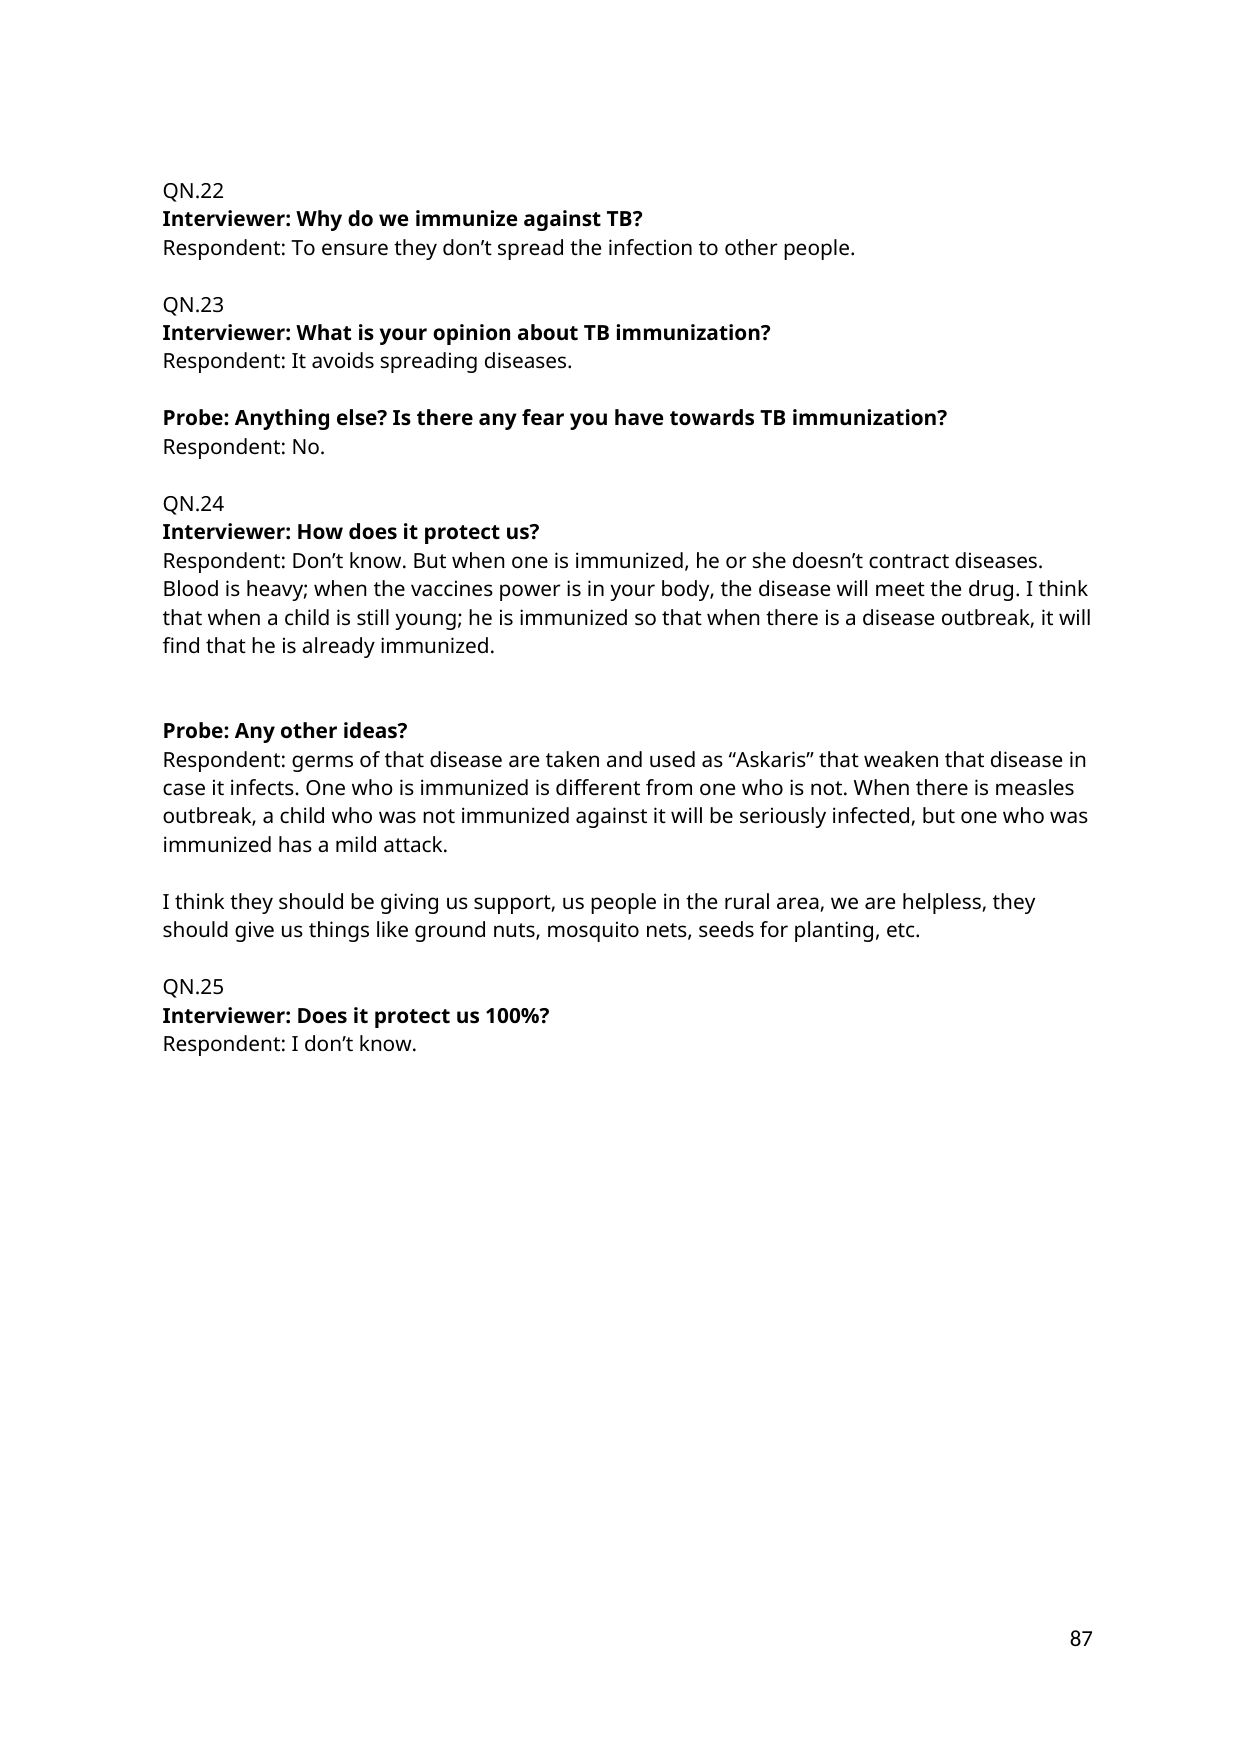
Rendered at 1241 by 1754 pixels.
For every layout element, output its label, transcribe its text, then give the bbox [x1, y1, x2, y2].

text QN.24 [162, 489, 1093, 517]
text Probe: Any other ideas? [162, 716, 1093, 745]
text Probe: Anything else? Is there any fear you have towards TB immunization? [162, 403, 1093, 432]
text Respondent: It avoids spreading diseases. [162, 347, 1093, 375]
text Respondent: To ensure they don’t spread the infection to other people. [162, 233, 1093, 261]
text Interviewer: Why do we immunize against TB? [162, 204, 1093, 233]
text Interviewer: How does it protect us? [162, 517, 1093, 546]
text Interviewer: Does it protect us 100%? [162, 1001, 1093, 1029]
text Interviewer: What is your opinion about TB immunization? [162, 318, 1093, 347]
text Respondent: germs of that disease are taken and used as “Askaris” that weaken that disease in case it infects. One who is immunized is different from one who is not. When there is measles outbreak, a child who was not immunized against it will be seriously infected, but one who was immunized has a mild attack. [162, 745, 1093, 858]
text QN.22 [162, 176, 1093, 204]
text Respondent: I don’t know. [162, 1029, 1093, 1058]
text QN.23 [162, 290, 1093, 318]
text I think they should be giving us support, us people in the rural area, we are helpless, they should give us things like ground nuts, mosquito nets, seeds for planting, etc. [162, 887, 1093, 944]
text Respondent: No. [162, 432, 1093, 460]
text QN.25 [162, 972, 1093, 1001]
text Respondent: Don’t know. But when one is immunized, he or she doesn’t contract diseases. Blood is heavy; when the vaccines power is in your body, the disease will meet the drug. I think that when a child is still young; he is immunized so that when there is a disease outbreak, it will find that he is already immunized. [162, 546, 1093, 659]
